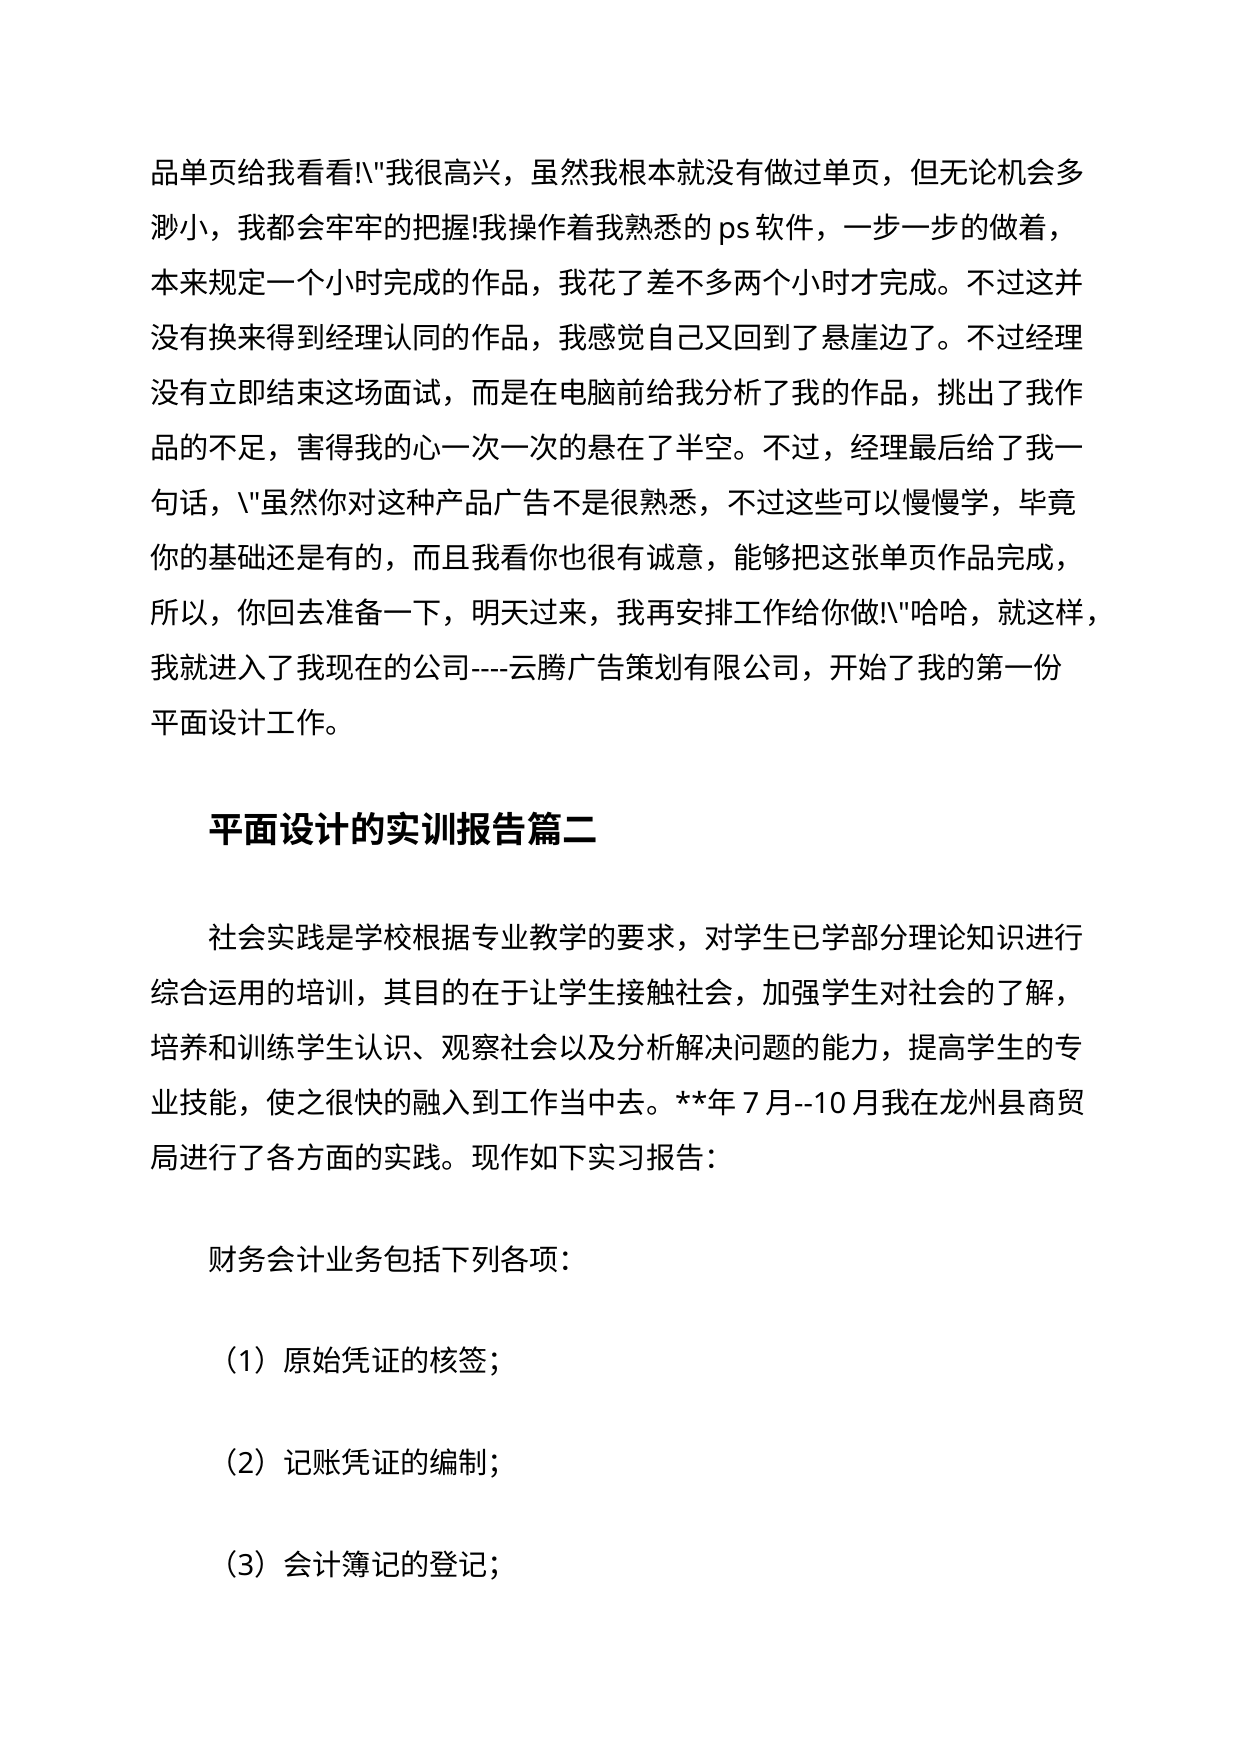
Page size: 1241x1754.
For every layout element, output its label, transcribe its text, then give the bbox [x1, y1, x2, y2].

text （2）记账凭证的编制； [150, 1440, 1090, 1482]
text （1）原始凭证的核签； [150, 1338, 1090, 1380]
text （3）会计簿记的登记； [150, 1542, 1090, 1584]
text 平面设计的实训报告篇二 [150, 801, 1090, 852]
text 社会实践是学校根据专业教学的要求，对学生已学部分理论知识进行综合运用的培训，其目的在于让学生接触社会，加强学生对社会的了解，培养和训练学生认识、观察社会以及分析解决问题的能力，提高学生的专业技能，使之很快的融入到工作当中去。**年7月--10月我在龙州县商贸局进行了各方面的实践。现作如下实习报告： [150, 915, 1090, 1177]
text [150, 150, 1090, 742]
text 财务会计业务包括下列各项： [150, 1236, 1090, 1278]
